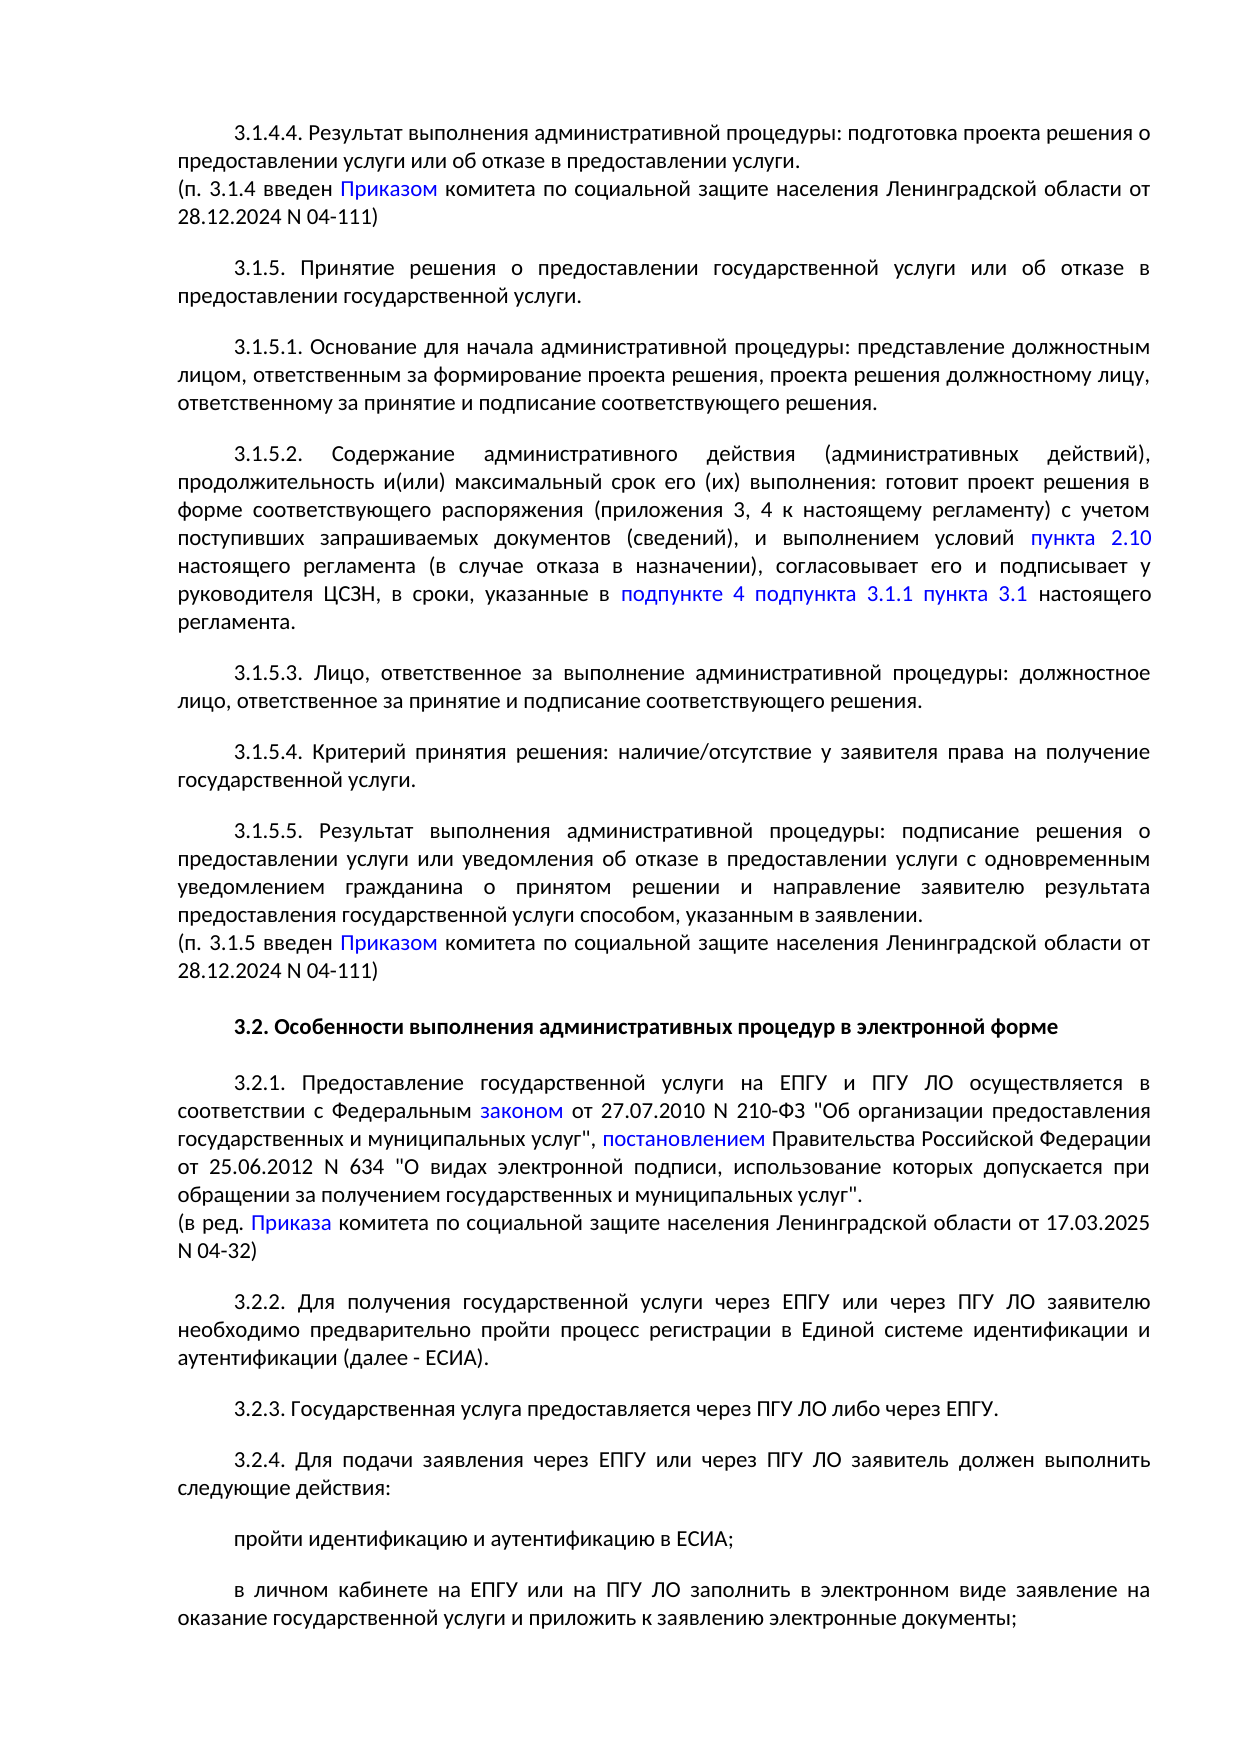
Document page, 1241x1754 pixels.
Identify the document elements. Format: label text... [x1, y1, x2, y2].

text 3.1.5.1. Основание для начала административной процедуры: представление должностным лицом, ответственным за формирование проекта решения, проекта решения должностному лицу, ответственному за принятие и подписание соответствующего решения. [177, 332, 1152, 416]
text (п. 3.1.5 введен Приказом комитета по социальной защите населения Ленинградской области от 28.12.2024 N 04-111) [177, 928, 1152, 984]
text 3.1.5.5. Результат выполнения административной процедуры: подписание решения о предоставлении услуги или уведомления об отказе в предоставлении услуги с одновременным уведомлением гражданина о принятом решении и направление заявителю результата предоставления государственной услуги способом, указанным в заявлении. [177, 816, 1152, 928]
text 3.2.3. Государственная услуга предоставляется через ПГУ ЛО либо через ЕПГУ. [177, 1394, 1152, 1422]
text 3.1.5.2. Содержание административного действия (административных действий), продолжительность и(или) максимальный срок его (их) выполнения: готовит проект решения в форме соответствующего распоряжения (приложения 3, 4 к настоящему регламенту) с учетом поступивших запрашиваемых документов (сведений), и выполнением условий пункта 2.10 настоящего регламента (в случае отказа в назначении), согласовывает его и подписывает у руководителя ЦСЗН, в сроки, указанные в подпункте 4 подпункта 3.1.1 пункта 3.1 настоящего регламента. [177, 439, 1152, 635]
title 3.2. Особенности выполнения административных процедур в электронной форме [177, 1012, 1152, 1040]
text 3.1.5.4. Критерий принятия решения: наличие/отсутствие у заявителя права на получение государственной услуги. [177, 737, 1152, 793]
text (в ред. Приказа комитета по социальной защите населения Ленинградской области от 17.03.2025 N 04-32) [177, 1208, 1152, 1264]
text 3.2.2. Для получения государственной услуги через ЕПГУ или через ПГУ ЛО заявителю необходимо предварительно пройти процесс регистрации в Единой системе идентификации и аутентификации (далее - ЕСИА). [177, 1287, 1152, 1371]
text в личном кабинете на ЕПГУ или на ПГУ ЛО заполнить в электронном виде заявление на оказание государственной услуги и приложить к заявлению электронные документы; [177, 1575, 1152, 1631]
text пройти идентификацию и аутентификацию в ЕСИА; [177, 1524, 1152, 1552]
text 3.2.1. Предоставление государственной услуги на ЕПГУ и ПГУ ЛО осуществляется в соответствии с Федеральным законом от 27.07.2010 N 210-ФЗ "Об организации предоставления государственных и муниципальных услуг", постановлением Правительства Российской Федерации от 25.06.2012 N 634 "О видах электронной подписи, использование которых допускается при обращении за получением государственных и муниципальных услуг". [177, 1068, 1152, 1208]
text 3.1.5. Принятие решения о предоставлении государственной услуги или об отказе в предоставлении государственной услуги. [177, 253, 1152, 309]
text 3.2.4. Для подачи заявления через ЕПГУ или через ПГУ ЛО заявитель должен выполнить следующие действия: [177, 1445, 1152, 1501]
text (п. 3.1.4 введен Приказом комитета по социальной защите населения Ленинградской области от 28.12.2024 N 04-111) [177, 174, 1152, 230]
text 3.1.4.4. Результат выполнения административной процедуры: подготовка проекта решения о предоставлении услуги или об отказе в предоставлении услуги. [177, 118, 1152, 174]
text 3.1.5.3. Лицо, ответственное за выполнение административной процедуры: должностное лицо, ответственное за принятие и подписание соответствующего решения. [177, 658, 1152, 714]
